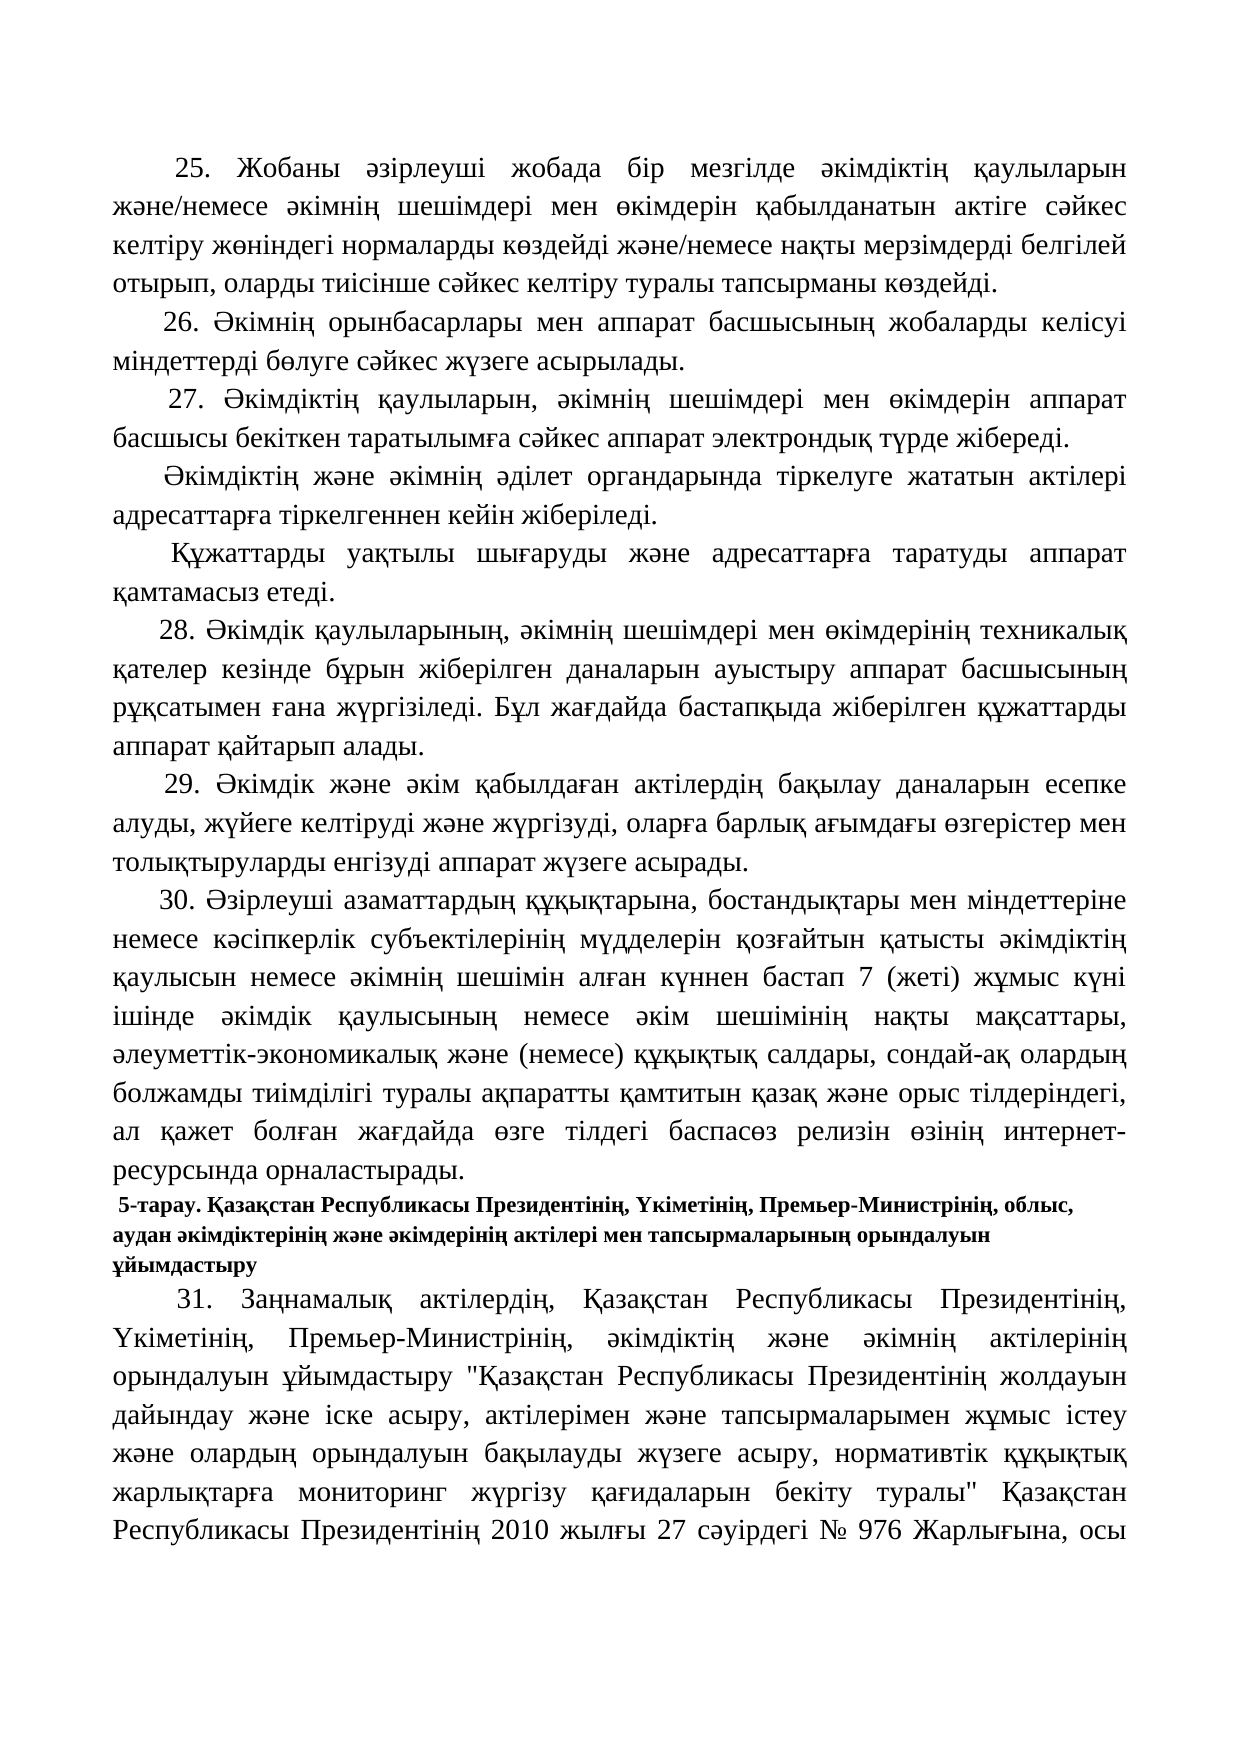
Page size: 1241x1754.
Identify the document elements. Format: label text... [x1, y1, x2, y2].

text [112, 1281, 1128, 1546]
text 5-тарау. Қазақстан Республикасы Президентiнiң, Үкiметiнiң, Премьер-Министрiнiң, облыс, аудан әкiмдіктерінің және әкiмдерінiң актілерi мен тапсырмаларының орындалуын ұйымдастыру [112, 1191, 1128, 1277]
text Әкімдіктің және әкімнің әділет органдарында тіркелуге жататын актілері адресаттарға тіркелгеннен кейін жіберіледі. [112, 458, 1128, 530]
text Құжаттарды уақтылы шығаруды және адресаттарға таратуды аппарат қамтамасыз етеді. [112, 535, 1128, 607]
text 25. Жобаны әзірлеуші жобада бір мезгілде әкімдіктің қаулыларын және/немесе әкімнің шешімдері мен өкімдерін қабылданатын актіге сәйкес келтіру жөніндегі нормаларды көздейді және/немесе нақты мерзімдерді белгілей отырып, оларды тиісінше сәйкес келтіру туралы тапсырманы көздейді. [112, 150, 1128, 299]
text 26. Әкімнің орынбасарлары мен аппарат басшысының жобаларды келісуі міндеттерді бөлуге сәйкес жүзеге асырылады. [112, 304, 1128, 376]
text 27. Әкімдіктің қаулыларын, әкімнің шешімдері мен өкімдерін аппарат басшысы бекіткен таратылымға сәйкес аппарат электрондық түрде жібереді. [112, 381, 1128, 453]
text 30. Әзірлеуші азаматтардың құқықтарына, бостандықтары мен міндеттеріне немесе кәсіпкерлік субъектілерінің мүдделерін қозғайтын қатысты әкімдіктің қаулысын немесе әкімнің шешімін алған күннен бастап 7 (жеті) жұмыс күні ішінде әкімдік қаулысының немесе әкім шешімінің нақты мақсаттары, әлеуметтік-экономикалық және (немесе) құқықтық салдары, сондай-ақ олардың болжамды тиімділігі туралы ақпаратты қамтитын қазақ және орыс тілдеріндегі, ал қажет болған жағдайда өзге тілдегі баспасөз релизін өзінің интернет-ресурсында орналастырады. [112, 882, 1128, 1186]
text 28. Әкімдік қаулыларының, әкімнің шешімдері мен өкімдерінің техникалық қателер кезінде бұрын жіберілген даналарын ауыстыру аппарат басшысының рұқсатымен ғана жүргізіледі. Бұл жағдайда бастапқыда жіберілген құжаттарды аппарат қайтарып алады. [112, 612, 1128, 762]
text 29. Әкiмдік және әкiм қабылдаған актілердің бақылау даналарын есепке алуды, жүйеге келтіруді және жүргiзудi, оларға барлық ағымдағы өзгерiстер мен толықтыруларды енгiзудi аппарат жүзеге асырады. [112, 767, 1128, 877]
